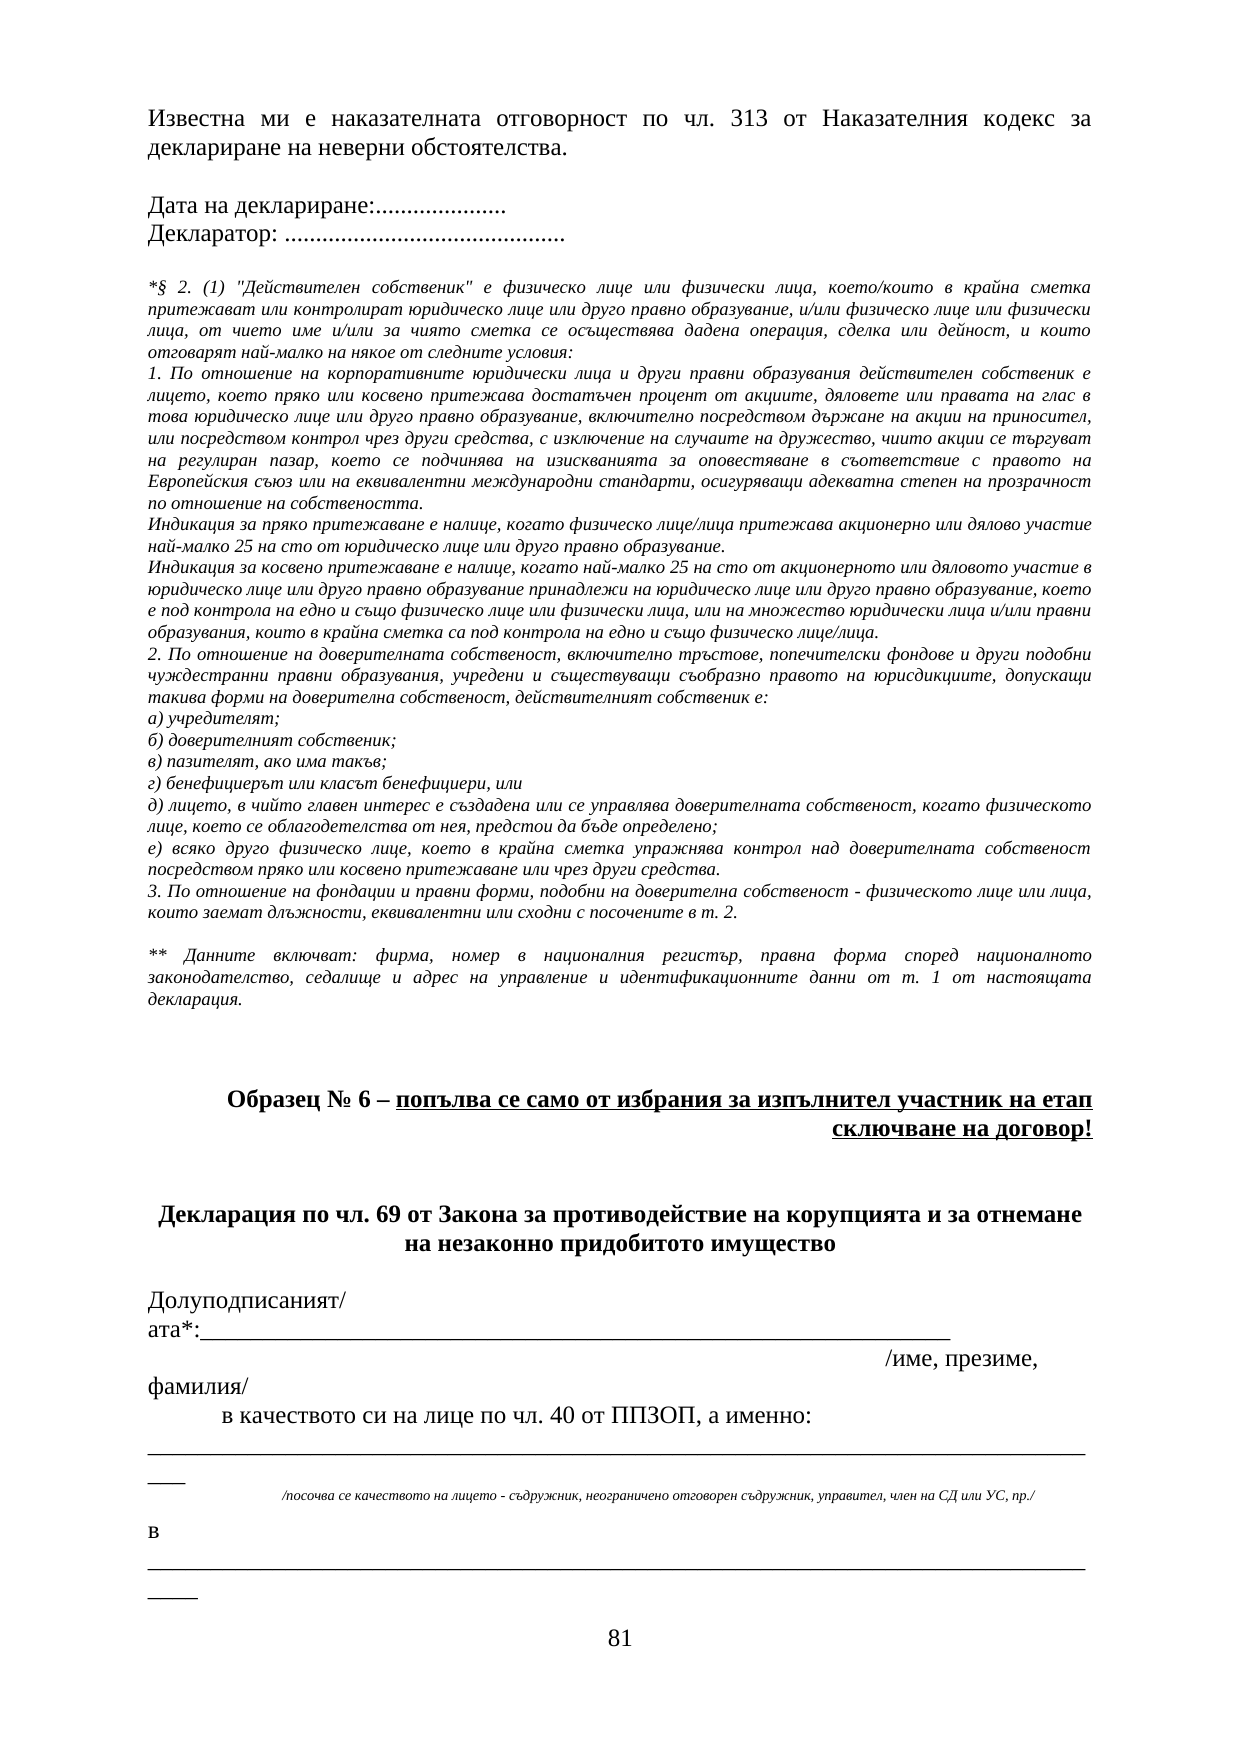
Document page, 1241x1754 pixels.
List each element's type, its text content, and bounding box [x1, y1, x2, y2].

text 3. По отношение на фондации и правни форми, подобни на доверителна собственост - физическото лице или лица, които заемат длъжности, еквивалентни или сходни с посочените в т. 2. [148, 880, 1093, 923]
text Известна ми е наказателната отговорност по чл. 313 от Наказателния кодекс за деклариране на неверни обстоятелства. [148, 103, 1093, 161]
text /име, презиме, фамилия/ [148, 1343, 1093, 1400]
text е) всяко друго физическо лице, което в крайна сметка упражнява контрол над доверителната собственост посредством пряко или косвено притежаване или чрез други средства. [148, 837, 1093, 880]
text *§ 2. (1) "Действителен собственик" е физическо лице или физически лица, което/които в крайна сметка притежават или контролират юридическо лице или друго правно образувание, и/или физическо лице или физически лица, от чието име и/или за чиято сметка се осъществява дадена операция, сделка или дейност, и които отговарят най-малко на някое от следните условия: [148, 276, 1093, 362]
text а) учредителят; [148, 707, 1093, 729]
text Дата на деклариране:..................... Декларатор: ............................................. [148, 190, 1093, 247]
text Образец № 6 – попълва се само от избрания за изпълнител участник на етап сключване на договор! [148, 1084, 1093, 1141]
text г) бенефициерът или класът бенефициери, или [148, 772, 1093, 793]
text в) пазителят, ако има такъв; [148, 750, 1093, 772]
text Декларация по чл. 69 от Закона за противодействие на корупцията и за отнемане на незаконно придобитото имущество [148, 1199, 1093, 1256]
text Индикация за косвено притежаване е налице, когато най-малко 25 на сто от акционерното или дяловото участие в юридическо лице или друго правно образувание принадлежи на юридическо лице или друго правно образувание, което е под контрола на едно и също физическо лице или физически лица, или на множество юридически лица и/или правни образувания, които в крайна сметка са под контрола на едно и също физическо лице/лица. [148, 556, 1093, 642]
text б) доверителният собственик; [148, 729, 1093, 750]
text д) лицето, в чийто главен интерес е създадена или се управлява доверителната собственост, когато физическото лице, което се облагодетелства от нея, предстои да бъде определено; [148, 793, 1093, 837]
text /посочва се качеството на лицето - съдружник, неограничено отговорен съдружник, управител, член на СД или УС, пр./ [148, 1486, 1095, 1515]
text Индикация за пряко притежаване е налице, когато физическо лице/лица притежава акционерно или дялово участие най-малко 25 на сто от юридическо лице или друго правно образувание. [148, 513, 1093, 556]
text в _______________________________________________________________________________ [148, 1515, 1095, 1601]
text ** Данните включват: фирма, номер в националния регистър, правна форма според националното законодателство, седалище и адрес на управление и идентификационните данни от т. 1 от настоящата декларация. [148, 944, 1093, 1009]
text Долуподписаният/ата*:____________________________________________________________ [148, 1285, 1093, 1343]
text 2. По отношение на доверителната собственост, включително тръстове, попечителски фондове и други подобни чуждестранни правни образувания, учредени и съществуващи съобразно правото на юрисдикциите, допускащи такива форми на доверителна собственост, действителният собственик е: [148, 642, 1093, 707]
text 1. По отношение на корпоративните юридически лица и други правни образувания действителен собственик е лицето, което пряко или косвено притежава достатъчен процент от акциите, дяловете или правата на глас в това юридическо лице или друго правно образувание, включително посредством държане на акции на приносител, или посредством контрол чрез други средства, с изключение на случаите на дружество, чиито акции се търгуват на регулиран пазар, което се подчинява на изискванията за оповестяване в съответствие с правото на Европейския съюз или на еквивалентни международни стандарти, осигуряващи адекватна степен на прозрачност по отношение на собствеността. [148, 362, 1093, 513]
text в качеството си на лице по чл. 40 от ППЗОП, а именно: ______________________________________________________________________________ [148, 1400, 1095, 1486]
